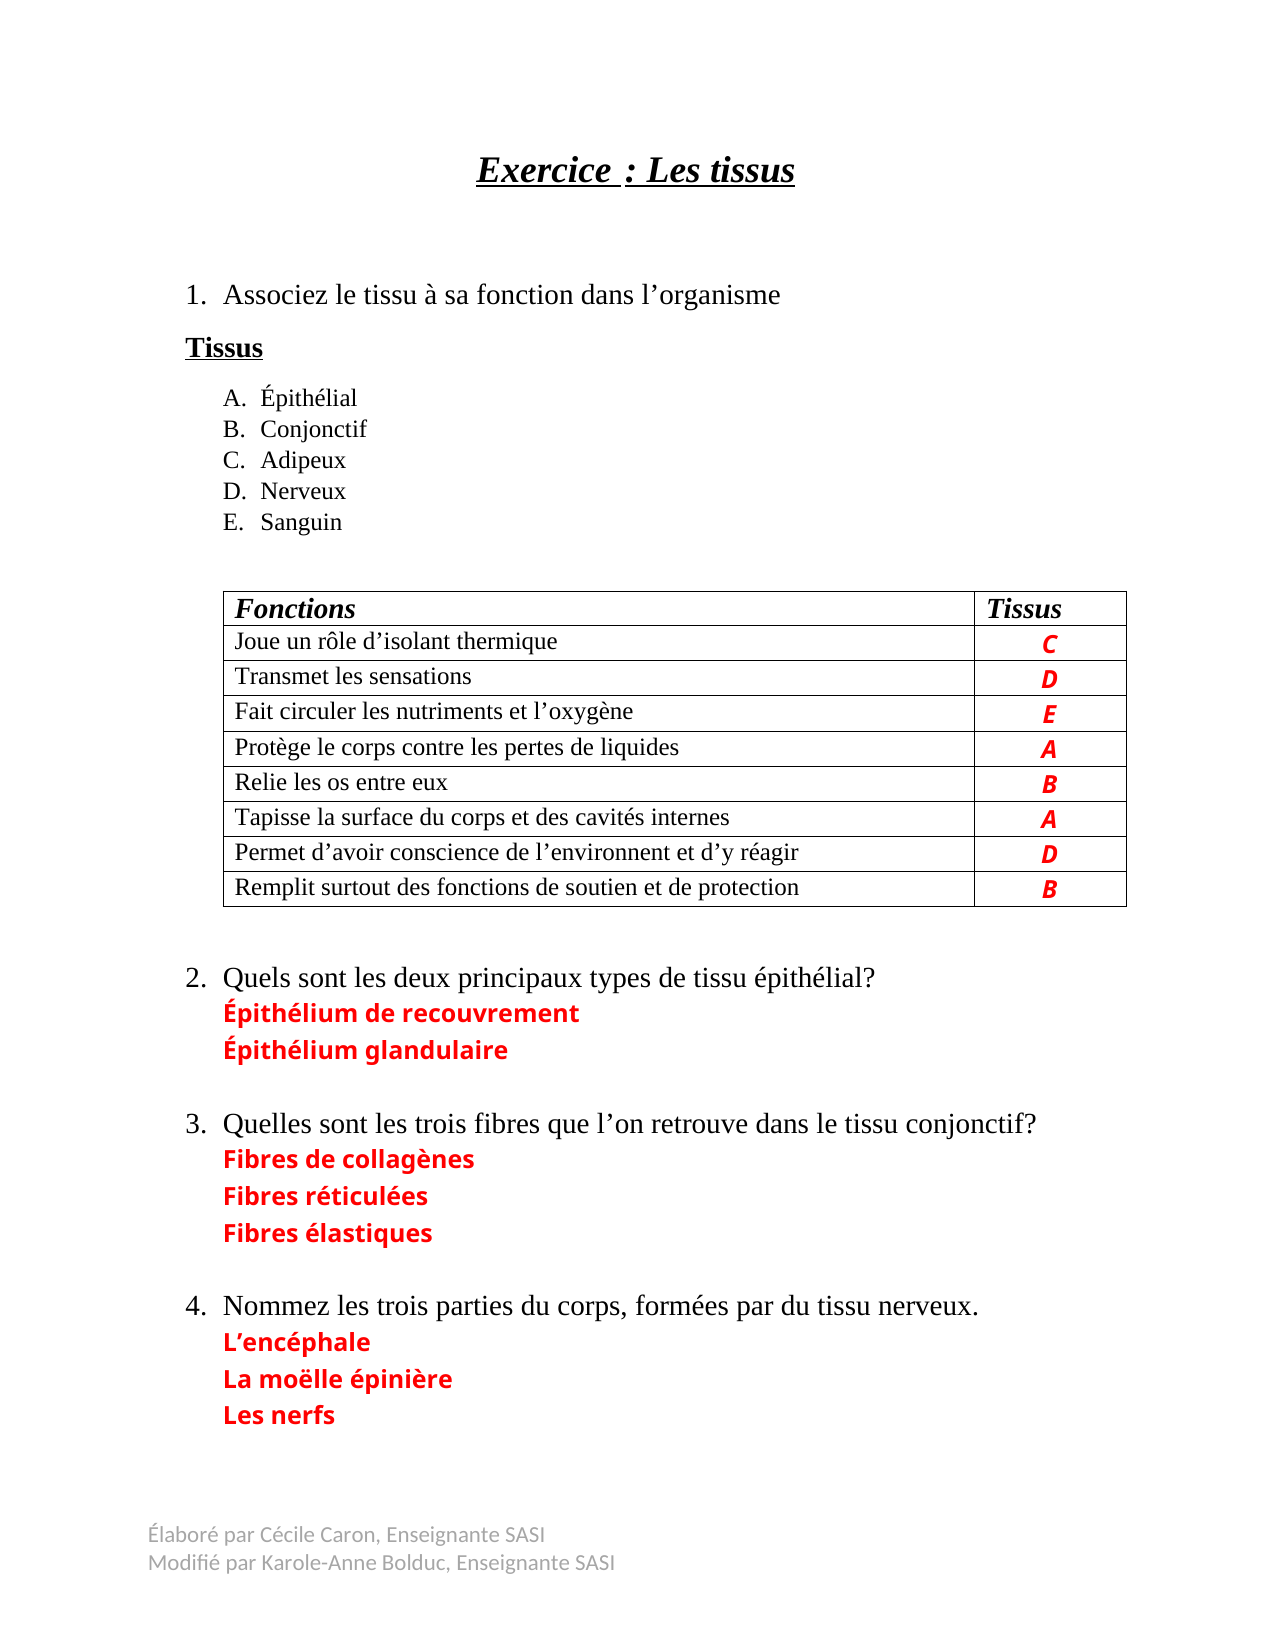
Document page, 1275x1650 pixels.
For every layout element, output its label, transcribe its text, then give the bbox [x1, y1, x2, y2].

list Fibres de collagènes [223, 1142, 1127, 1176]
table_cell Permet d’avoir conscience de l’environnent et d’y réagir [224, 837, 974, 871]
list Quels sont les deux principaux types de tissu épithélial? [185, 960, 1127, 993]
table_cell Joue un rôle d’isolant thermique [224, 626, 974, 660]
list Épithélial [223, 383, 1127, 411]
list Épithélium de recouvrement [223, 996, 1127, 1030]
table_cell Transmet les sensations [224, 661, 974, 695]
list Fibres élastiques [223, 1215, 1127, 1249]
table_cell Relie les os entre eux [224, 767, 974, 801]
table_cell A [975, 732, 1126, 766]
table_cell D [975, 837, 1126, 871]
text Tissus [185, 330, 1127, 363]
list L’encéphale [223, 1324, 1127, 1358]
list Associez le tissu à sa fonction dans l’organisme [185, 277, 1127, 311]
list Adipeux [223, 445, 1127, 473]
table_cell D [975, 661, 1126, 695]
list Quelles sont les trois fibres que l’on retrouve dans le tissu conjonctif? [185, 1106, 1127, 1139]
table_header Tissus [975, 592, 1126, 625]
table_cell B [975, 872, 1126, 906]
table_header Fonctions [224, 592, 974, 625]
table_cell Protège le corps contre les pertes de liquides [224, 732, 974, 766]
text Exercice : Les tissus [148, 148, 1127, 191]
list Nerveux [223, 476, 1127, 504]
table_cell Remplit surtout des fonctions de soutien et de protection [224, 872, 974, 906]
table_cell Tapisse la surface du corps et des cavités internes [224, 802, 974, 836]
table_cell E [975, 696, 1126, 731]
table_cell A [975, 802, 1126, 836]
list Nommez les trois parties du corps, formées par du tissu nerveux. [185, 1288, 1127, 1322]
table_cell Fait circuler les nutriments et l’oxygène [224, 696, 974, 731]
table_cell C [975, 626, 1126, 660]
list Conjonctif [223, 414, 1127, 442]
table_cell B [975, 767, 1126, 801]
list Fibres réticulées [223, 1179, 1127, 1213]
list Les nerfs [223, 1398, 1127, 1432]
list La moëlle épinière [223, 1361, 1127, 1395]
list Sanguin [223, 507, 1127, 536]
list Épithélium glandulaire [223, 1033, 1127, 1067]
